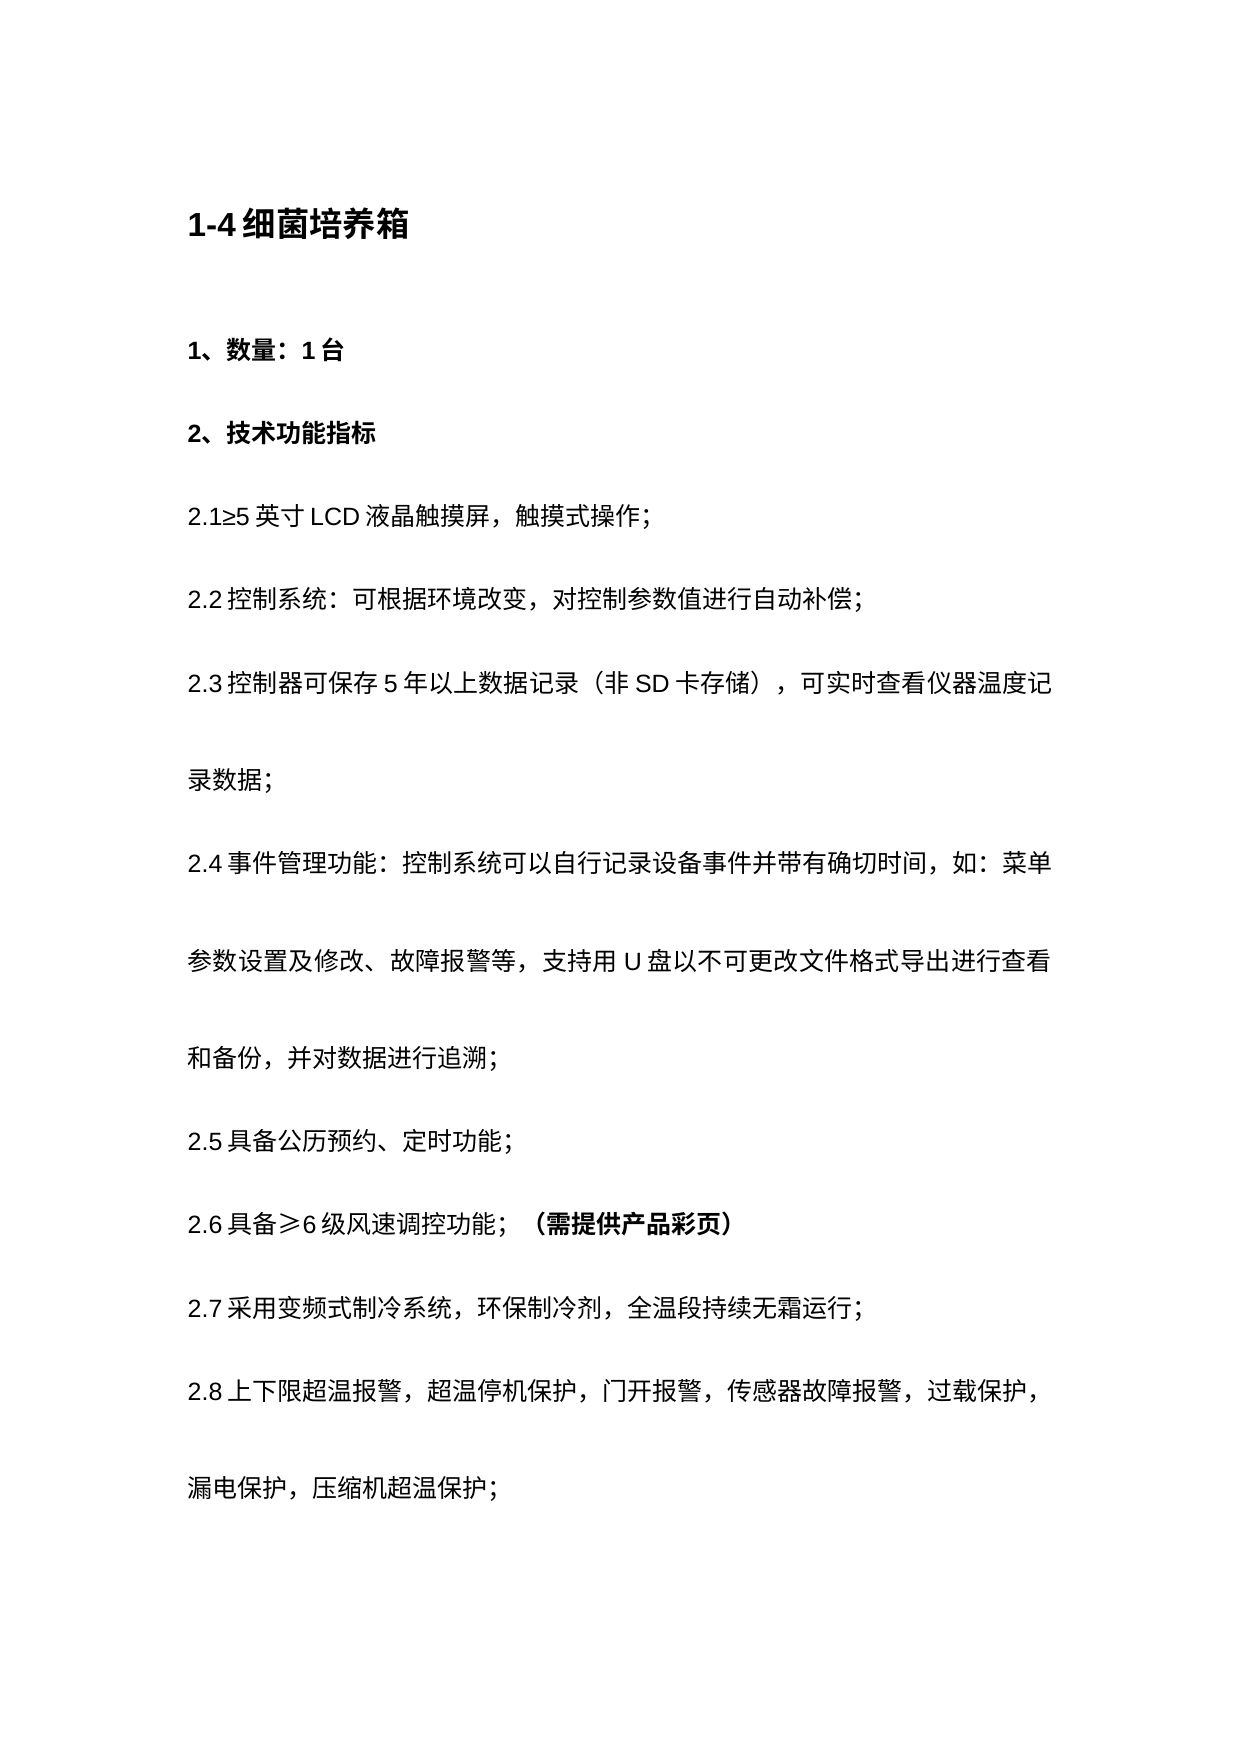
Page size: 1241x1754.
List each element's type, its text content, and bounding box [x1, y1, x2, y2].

text 2.6具备≥6级风速调控功能；（需提供产品彩页） [187, 1191, 1053, 1256]
text 2、技术功能指标 [187, 399, 1053, 464]
text 2.5具备公历预约、定时功能； [187, 1107, 1053, 1172]
text 2.3控制器可保存5年以上数据记录（非SD卡存储），可实时查看仪器温度记录数据； [187, 649, 1053, 811]
text 2.4事件管理功能：控制系统可以自行记录设备事件并带有确切时间，如：菜单参数设置及修改、故障报警等，支持用U盘以不可更改文件格式导出进行查看和备份，并对数据进行追溯； [187, 829, 1053, 1089]
text 1、数量：1台 [187, 316, 1053, 381]
subtitle 1-4细菌培养箱 [187, 189, 1053, 254]
text 2.1≥5英寸LCD液晶触摸屏，触摸式操作； [187, 482, 1053, 547]
text 2.8上下限超温报警，超温停机保护，门开报警，传感器故障报警，过载保护，漏电保护，压缩机超温保护； [187, 1357, 1053, 1519]
text 2.7采用变频式制冷系统，环保制冷剂，全温段持续无霜运行； [187, 1274, 1053, 1339]
text 2.2控制系统：可根据环境改变，对控制参数值进行自动补偿； [187, 566, 1053, 631]
